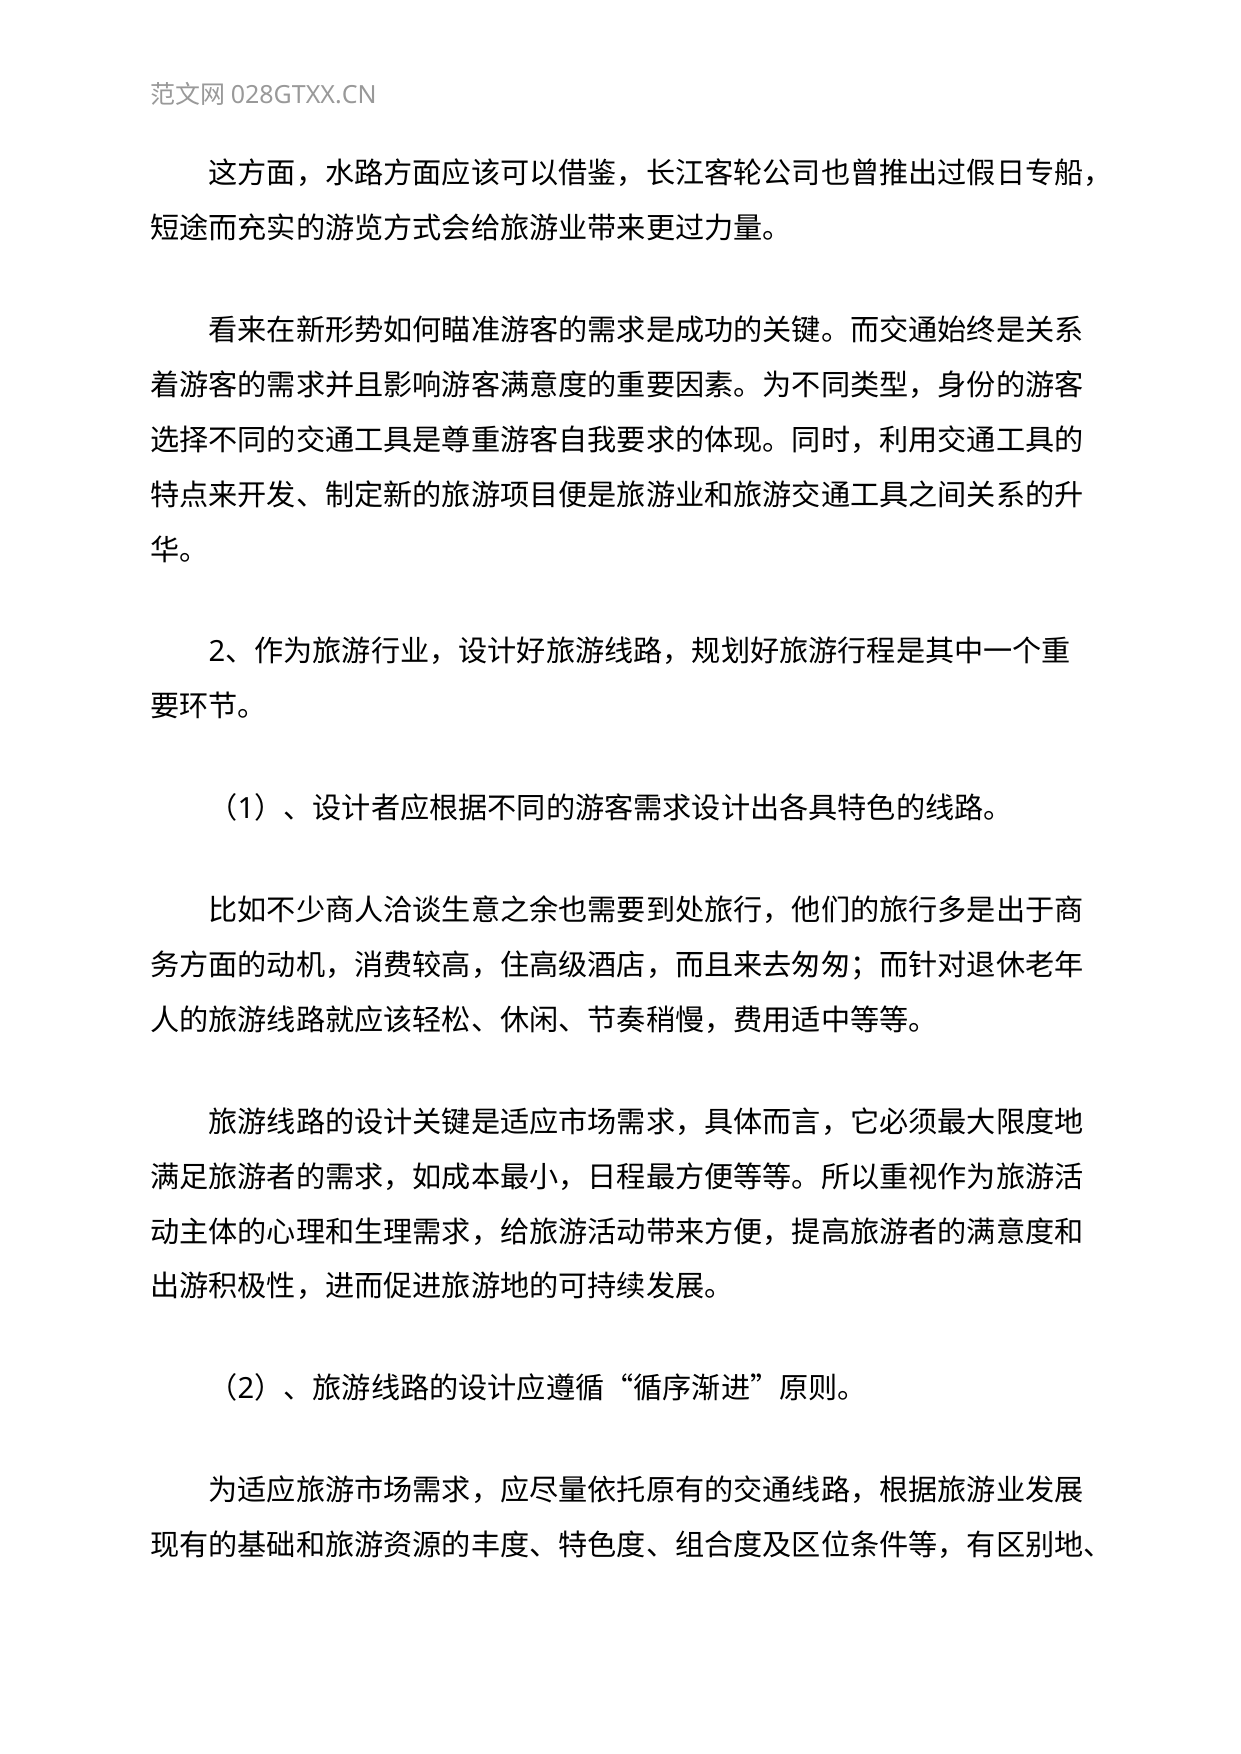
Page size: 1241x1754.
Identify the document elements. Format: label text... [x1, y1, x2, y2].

text （1）、设计者应根据不同的游客需求设计出各具特色的线路。 [150, 785, 1090, 827]
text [150, 1467, 1090, 1564]
text 看来在新形势如何瞄准游客的需求是成功的关键。而交通始终是关系着游客的需求并且影响游客满意度的重要因素。为不同类型，身份的游客选择不同的交通工具是尊重游客自我要求的体现。同时，利用交通工具的特点来开发、制定新的旅游项目便是旅游业和旅游交通工具之间关系的升华。 [150, 307, 1090, 568]
text （2）、旅游线路的设计应遵循“循序渐进”原则。 [150, 1365, 1090, 1407]
text 2、作为旅游行业，设计好旅游线路，规划好旅游行程是其中一个重要环节。 [150, 628, 1090, 725]
text 比如不少商人洽谈生意之余也需要到处旅行，他们的旅行多是出于商务方面的动机，消费较高，住高级酒店，而且来去匆匆；而针对退休老年人的旅游线路就应该轻松、休闲、节奏稍慢，费用适中等等。 [150, 887, 1090, 1039]
text 旅游线路的设计关键是适应市场需求，具体而言，它必须最大限度地满足旅游者的需求，如成本最小，日程最方便等等。所以重视作为旅游活动主体的心理和生理需求，给旅游活动带来方便，提高旅游者的满意度和出游积极性，进而促进旅游地的可持续发展。 [150, 1098, 1090, 1305]
text 这方面，水路方面应该可以借鉴，长江客轮公司也曾推出过假日专船，短途而充实的游览方式会给旅游业带来更过力量。 [150, 150, 1090, 247]
